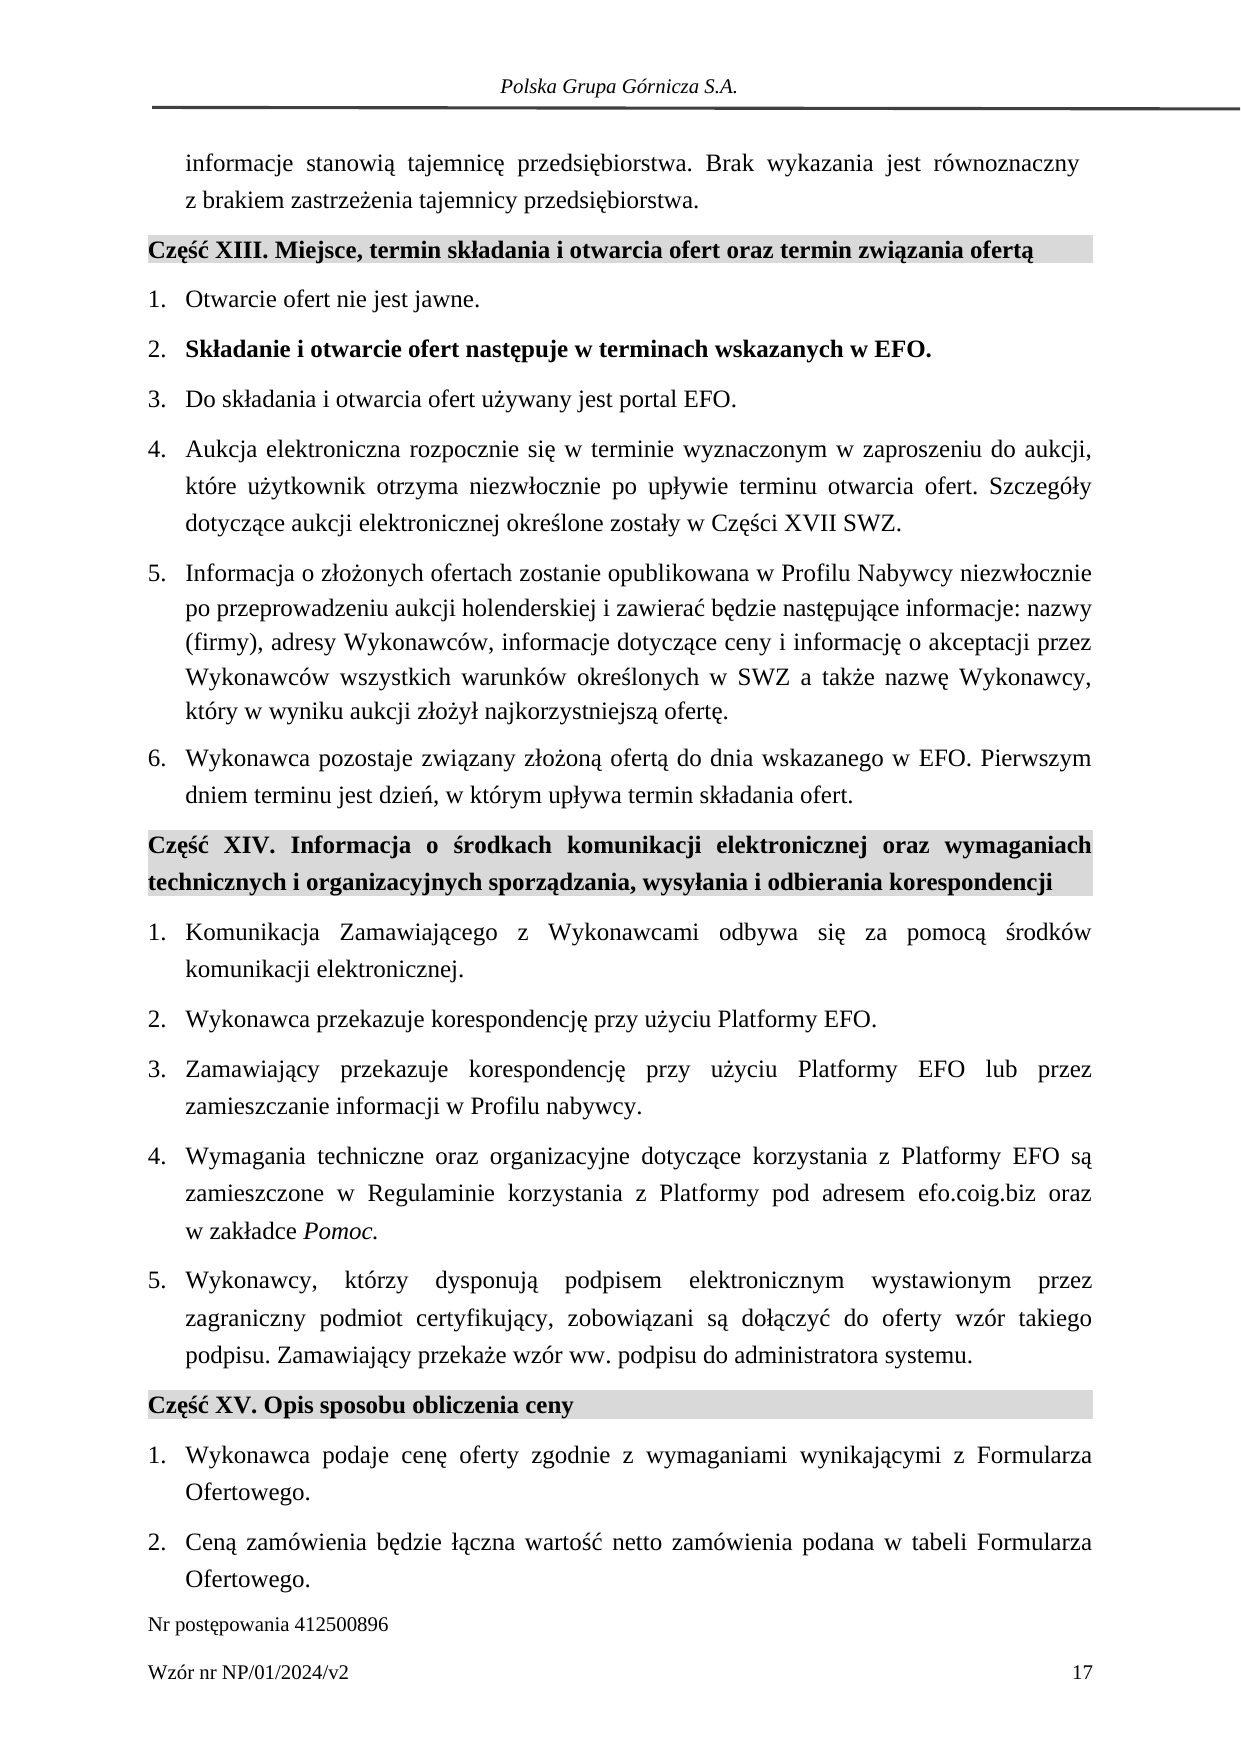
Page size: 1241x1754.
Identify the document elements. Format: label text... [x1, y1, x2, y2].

list Wykonawcy, którzy dysponują podpisem elektronicznym wystawionym przez zagraniczny podmiot certyfikujący, zobowiązani są dołączyć do oferty wzór takiego podpisu. Zamawiający przekaże wzór ww. podpisu do administratora systemu. [148, 1266, 1093, 1369]
list Wymagania techniczne oraz organizacyjne dotyczące korzystania z Platformy EFO są zamieszczone w Regulaminie korzystania z Platformy pod adresem efo.coig.biz oraz w zakładce Pomoc. [148, 1141, 1093, 1244]
list Wykonawca pozostaje związany złożoną ofertą do dnia wskazanego w EFO. Pierwszym dniem terminu jest dzień, w którym upływa termin składania ofert. [148, 743, 1093, 809]
list Składanie i otwarcie ofert następuje w terminach wskazanych w EFO. [148, 334, 1093, 363]
subtitle Część XV. Opis sposobu obliczenia ceny [148, 1390, 1093, 1419]
list Komunikacja Zamawiającego z Wykonawcami odbywa się za pomocą środków komunikacji elektronicznej. [148, 917, 1093, 983]
list Informacja o złożonych ofertach zostanie opublikowana w Profilu Nabywcy niezwłocznie po przeprowadzeniu aukcji holenderskiej i zawierać będzie następujące informacje: nazwy (firmy), adresy Wykonawców, informacje dotyczące ceny i informację o akceptacji przez Wykonawców wszystkich warunków określonych w SWZ a także nazwę Wykonawcy, który w wyniku aukcji złożył najkorzystniejszą ofertę. [148, 558, 1093, 725]
list Wykonawca podaje cenę oferty zgodnie z wymaganiami wynikającymi z Formularza Ofertowego. [148, 1440, 1093, 1506]
subtitle Część XIV. Informacja o środkach komunikacji elektronicznej oraz wymaganiach technicznych i organizacyjnych sporządzania, wysyłania i odbierania korespondencji [148, 830, 1093, 896]
list Do składania i otwarcia ofert używany jest portal EFO. [148, 384, 1093, 413]
list Otwarcie ofert nie jest jawne. [148, 284, 1093, 313]
list Ceną zamówienia będzie łączna wartość netto zamówienia podana w tabeli Formularza Ofertowego. [148, 1527, 1093, 1593]
list Aukcja elektroniczna rozpocznie się w terminie wyznaczonym w zaproszeniu do aukcji, które użytkownik otrzyma niezwłocznie po upływie terminu otwarcia ofert. Szczegóły dotyczące aukcji elektronicznej określone zostały w Części XVII SWZ. [148, 434, 1093, 537]
list Wykonawca przekazuje korespondencję przy użyciu Platformy EFO. [148, 1004, 1093, 1033]
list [148, 148, 1093, 214]
subtitle Część XIII. Miejsce, termin składania i otwarcia ofert oraz termin związania ofertą [148, 235, 1093, 263]
list Zamawiający przekazuje korespondencję przy użyciu Platformy EFO lub przez zamieszczanie informacji w Profilu nabywcy. [148, 1054, 1093, 1120]
